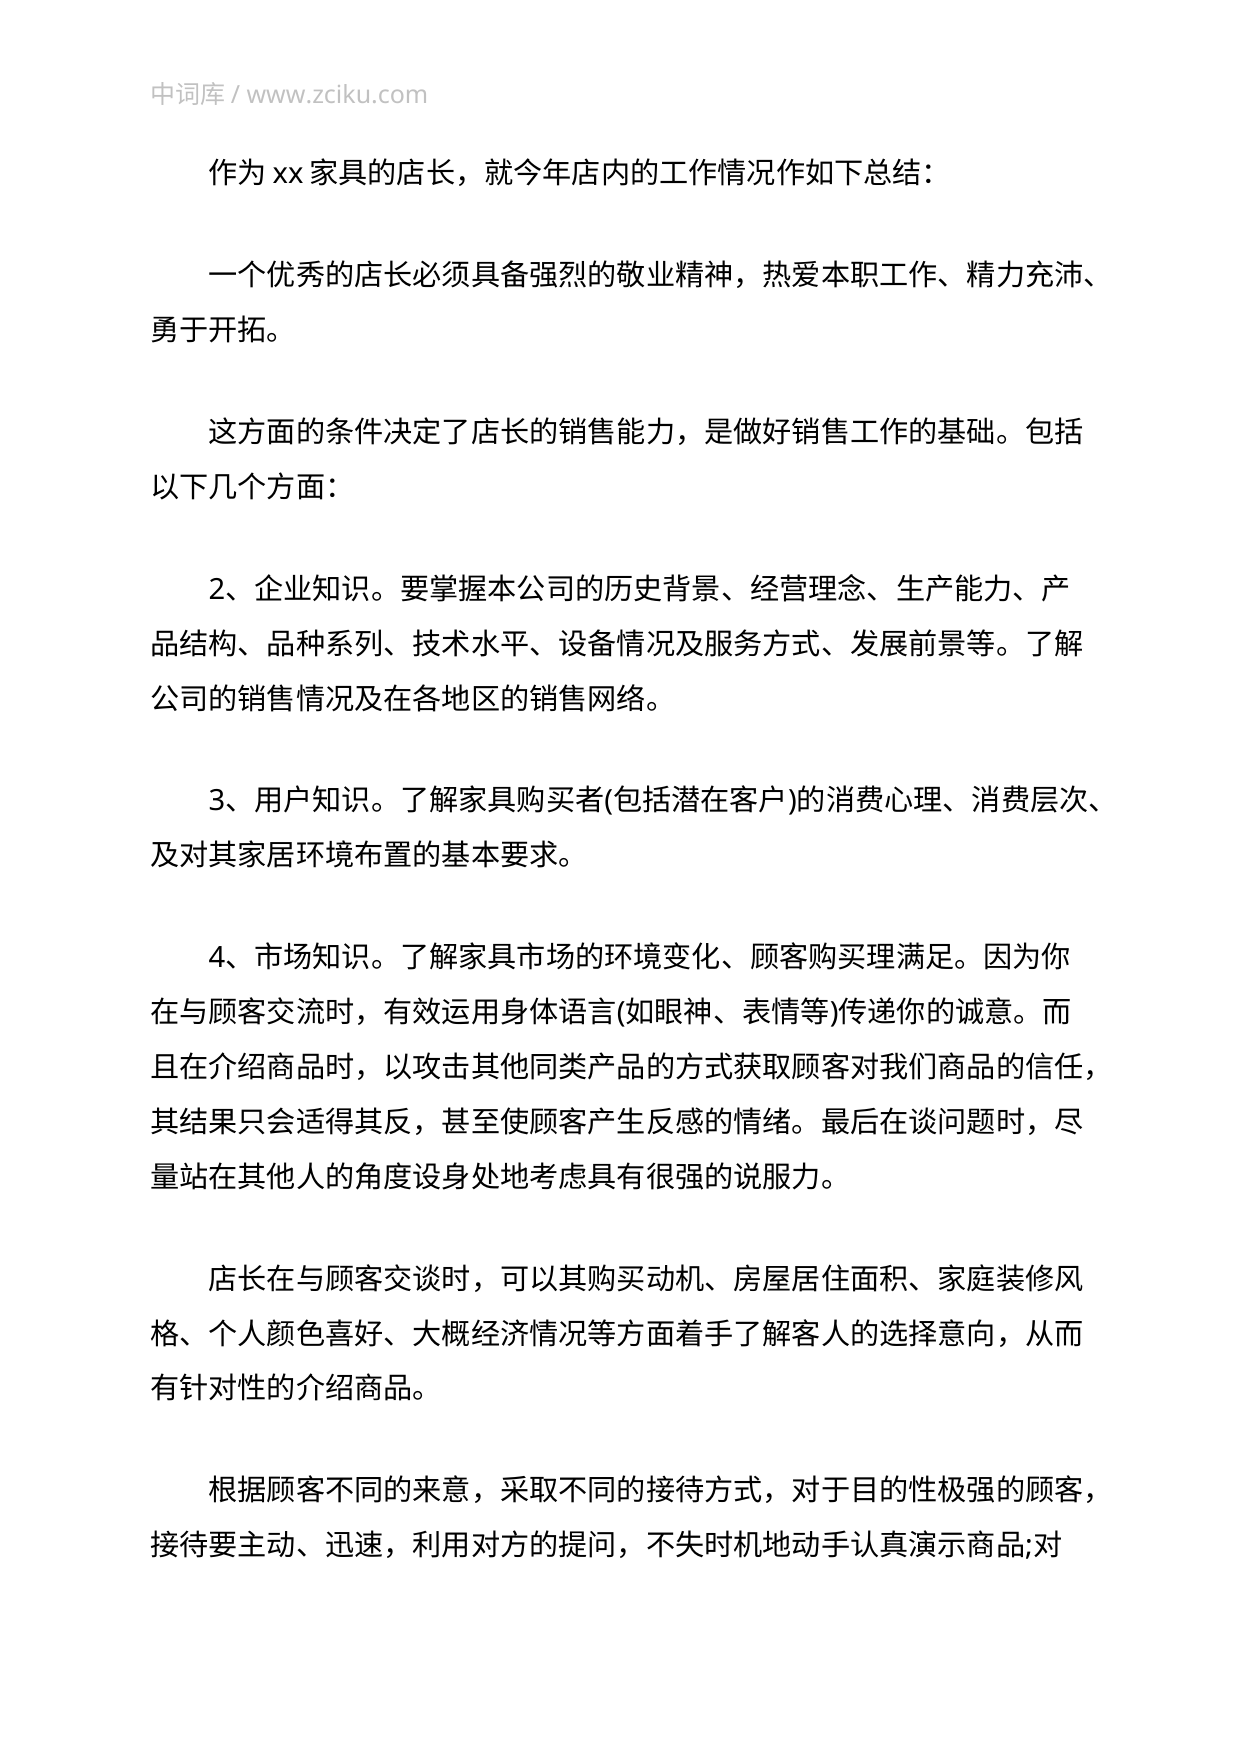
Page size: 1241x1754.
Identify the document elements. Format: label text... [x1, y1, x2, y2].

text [150, 1467, 1090, 1564]
text 作为xx家具的店长，就今年店内的工作情况作如下总结： [150, 150, 1090, 192]
text 2、企业知识。要掌握本公司的历史背景、经营理念、生产能力、产品结构、品种系列、技术水平、设备情况及服务方式、发展前景等。了解公司的销售情况及在各地区的销售网络。 [150, 565, 1090, 717]
text 3、用户知识。了解家具购买者(包括潜在客户)的消费心理、消费层次、及对其家居环境布置的基本要求。 [150, 777, 1090, 874]
text 店长在与顾客交谈时，可以其购买动机、房屋居住面积、家庭装修风格、个人颜色喜好、大概经济情况等方面着手了解客人的选择意向，从而有针对性的介绍商品。 [150, 1255, 1090, 1407]
text 一个优秀的店长必须具备强烈的敬业精神，热爱本职工作、精力充沛、勇于开拓。 [150, 252, 1090, 349]
text 4、市场知识。了解家具市场的环境变化、顾客购买理满足。因为你在与顾客交流时，有效运用身体语言(如眼神、表情等)传递你的诚意。而且在介绍商品时，以攻击其他同类产品的方式获取顾客对我们商品的信任，其结果只会适得其反，甚至使顾客产生反感的情绪。最后在谈问题时，尽量站在其他人的角度设身处地考虑具有很强的说服力。 [150, 934, 1090, 1196]
text 这方面的条件决定了店长的销售能力，是做好销售工作的基础。包括以下几个方面： [150, 409, 1090, 506]
